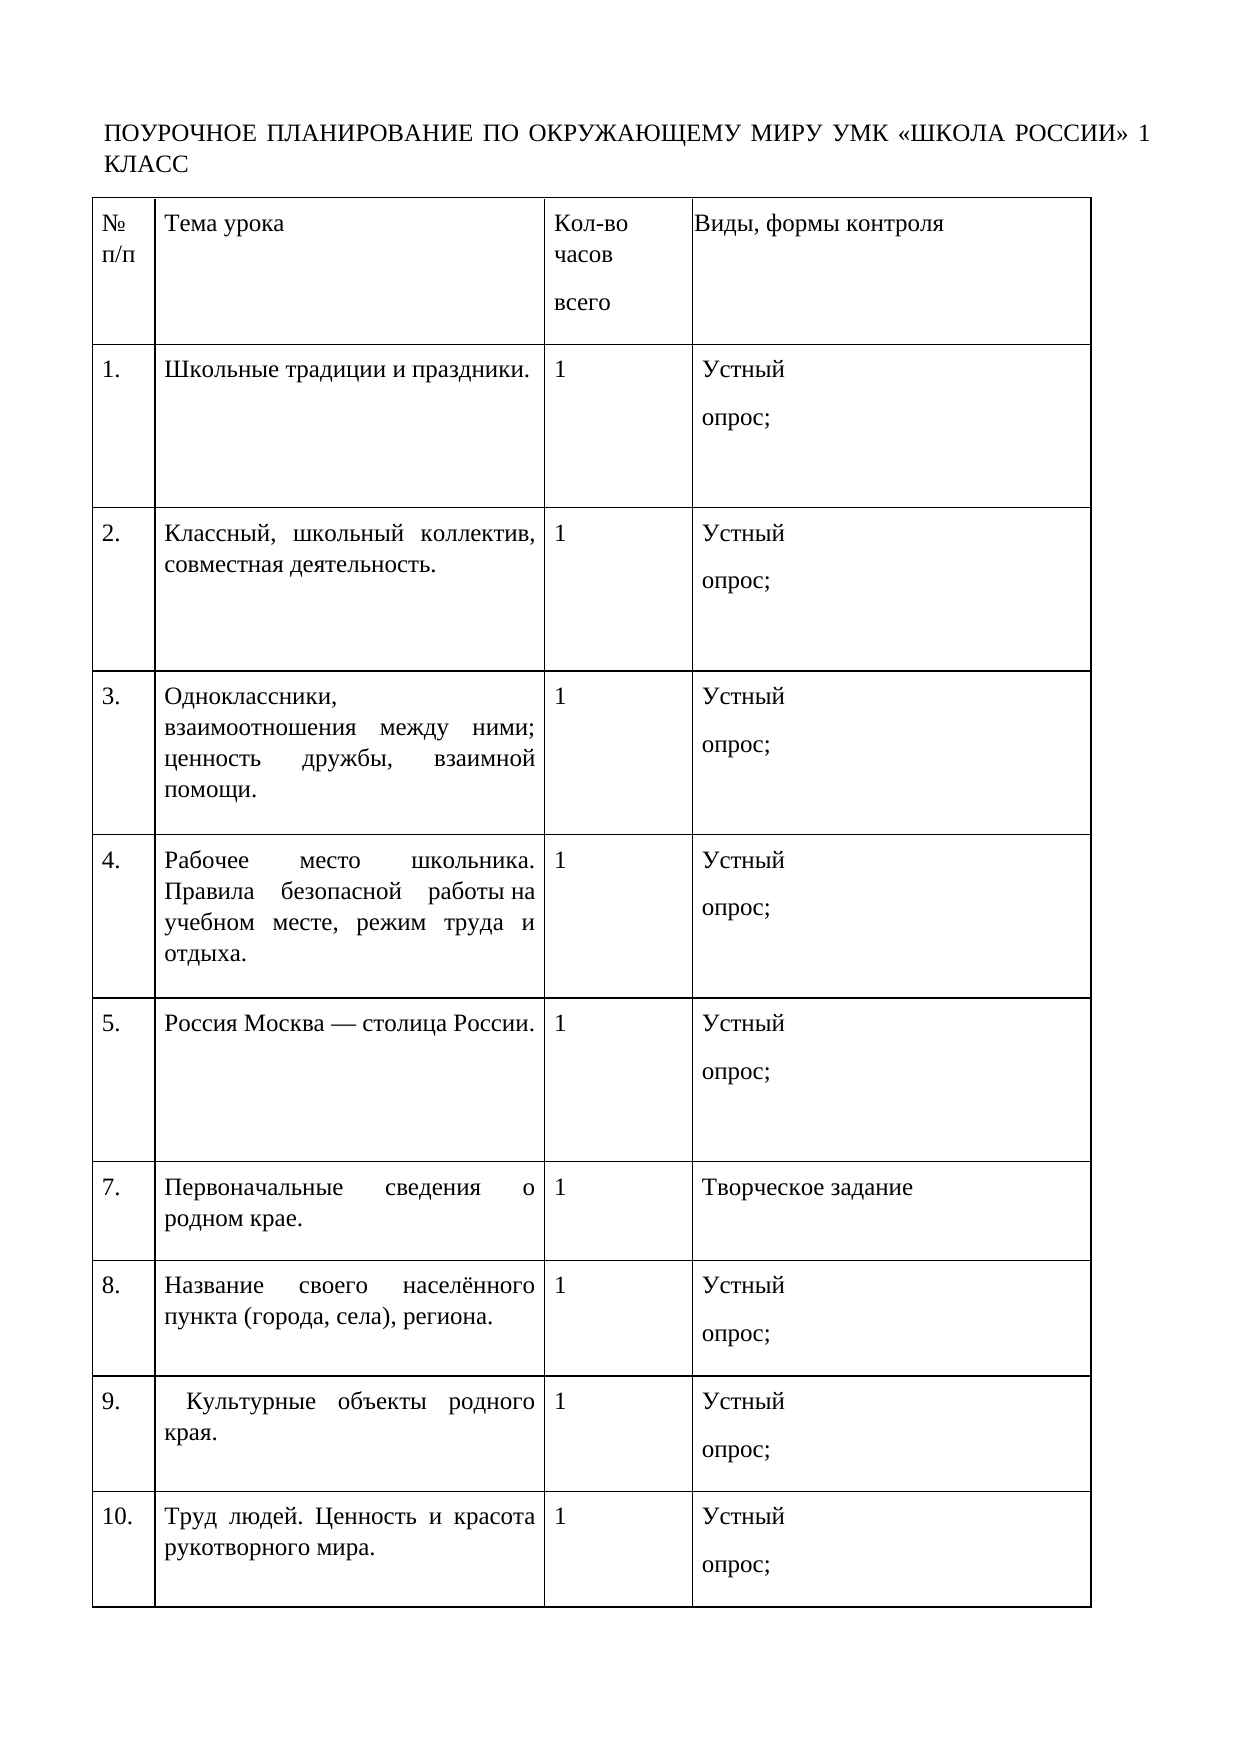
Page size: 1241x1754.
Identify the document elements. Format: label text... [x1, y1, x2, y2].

table_header Тема урока [156, 198, 544, 343]
table_cell 8. [93, 1261, 154, 1375]
table_cell Классный, школьный коллектив, совместная деятельность. [156, 508, 544, 670]
table_cell 3. [93, 672, 154, 834]
table_cell 10. [93, 1492, 154, 1606]
table_cell 1 [545, 835, 692, 997]
table_cell 9. [93, 1377, 154, 1491]
table_cell 1 [545, 672, 692, 834]
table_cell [156, 1492, 544, 1606]
table_cell Культурные объекты родного края. [156, 1377, 544, 1491]
table_header Кол-во часов всего [545, 198, 692, 343]
table_header Виды, формы контроля [693, 198, 1090, 343]
table_cell Устный опрос; [693, 1492, 1090, 1606]
table_cell 1 [545, 999, 692, 1161]
table_cell Устный опрос; [693, 1377, 1090, 1491]
table_cell 1 [545, 508, 692, 670]
table_cell Школьные традиции и праздники. [156, 345, 544, 507]
table_cell Устный опрос; [693, 1261, 1090, 1375]
table_header № п/п [93, 198, 155, 343]
table_cell 1 [545, 1261, 692, 1375]
table_cell Россия Москва — столица России. [156, 999, 544, 1161]
table_cell 1. [93, 345, 154, 507]
table_cell 1 [545, 345, 692, 507]
table_cell 5. [93, 999, 154, 1161]
table_cell Первоначальные сведения о родном крае. [156, 1162, 544, 1259]
table_cell Название своего населённого пункта (города, села), региона. [156, 1261, 544, 1375]
table_cell 1 [545, 1492, 692, 1606]
table_cell Устный опрос; [693, 508, 1090, 670]
table_cell Устный опрос; [693, 672, 1090, 834]
table_cell 1 [545, 1162, 692, 1259]
text ПОУРОЧНОЕ ПЛАНИРОВАНИЕ ПО ОКРУЖАЮЩЕМУ МИРУ УМК «ШКОЛА РОССИИ» 1 КЛАСС [103, 118, 1152, 178]
table_cell Одноклассники, взаимоотношения между ними; ценность дружбы, взаимной помощи. [156, 672, 544, 834]
table_cell 1 [545, 1377, 692, 1491]
table_cell Устный опрос; [693, 345, 1090, 507]
table_cell Рабочее место школьника. Правила безопасной работы на учебном месте, режим труда и отдыха. [156, 835, 544, 997]
table_cell 7. [93, 1162, 154, 1259]
table_cell Устный опрос; [693, 835, 1090, 997]
table_cell 4. [93, 835, 154, 997]
table_cell 2. [93, 508, 154, 670]
table_cell Творческое задание [693, 1162, 1090, 1259]
table_cell Устный опрос; [693, 999, 1090, 1161]
